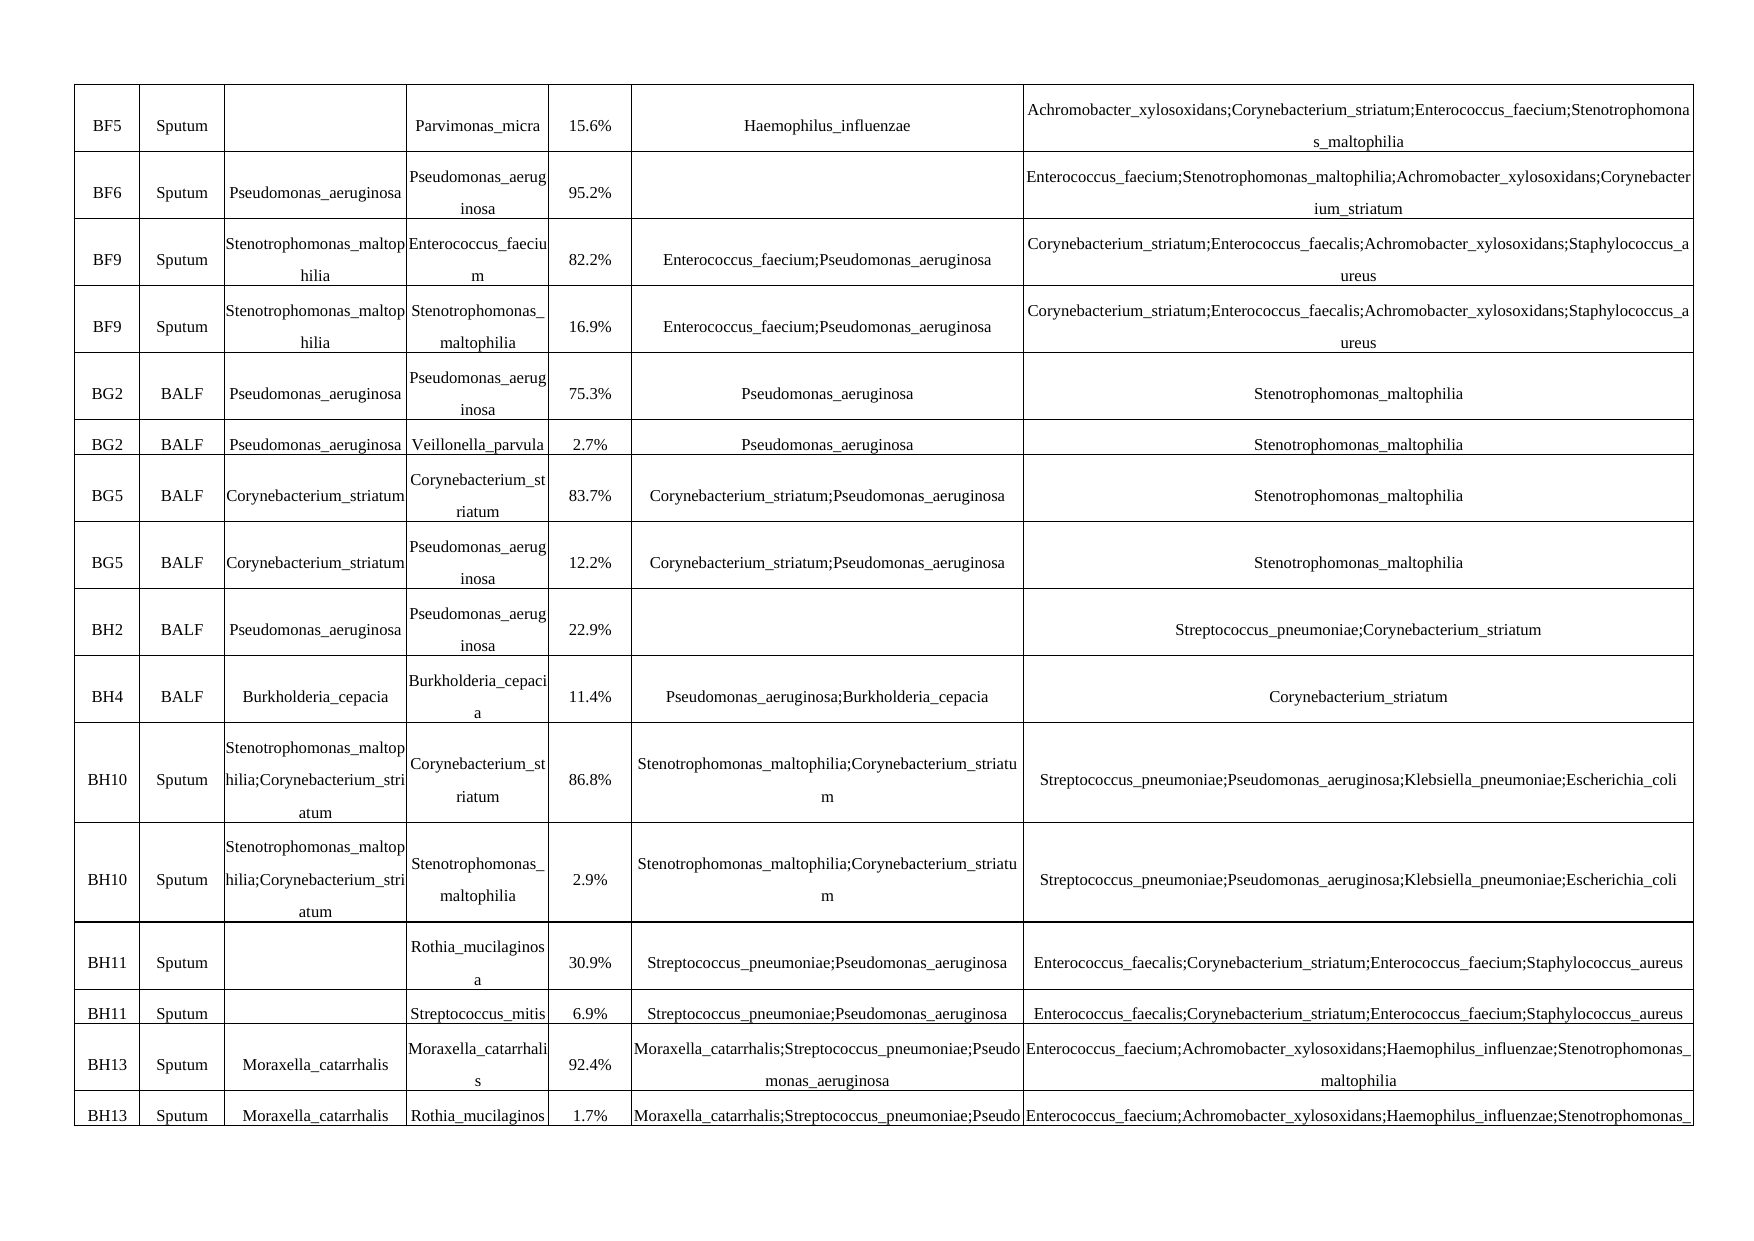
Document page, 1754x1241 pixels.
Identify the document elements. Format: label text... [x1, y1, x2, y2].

table_cell Sputum [140, 1024, 224, 1090]
table_cell Pseudomonas_aeruginosa [407, 152, 548, 218]
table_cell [225, 1091, 406, 1125]
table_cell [1024, 85, 1693, 151]
table_cell BH11 [75, 923, 139, 988]
table_cell 82.2% [549, 219, 631, 285]
table_cell BALF [140, 420, 224, 454]
table_cell Stenotrophomonas_maltophilia [225, 286, 406, 352]
table_cell BH2 [75, 589, 139, 655]
table_cell Veillonella_parvula [407, 420, 548, 454]
table_cell BH10 [75, 823, 139, 921]
table_cell Streptococcus_pneumoniae;Pseudomonas_aeruginosa;Klebsiella_pneumoniae;Escherichia_coli [1024, 823, 1693, 921]
table_cell Corynebacterium_striatum [225, 522, 406, 588]
table_cell Sputum [140, 152, 224, 218]
table_cell 2.9% [549, 823, 631, 921]
table_cell BALF [140, 589, 224, 655]
table_cell Pseudomonas_aeruginosa;Burkholderia_cepacia [632, 656, 1023, 722]
table_cell Stenotrophomonas_maltophilia [407, 286, 548, 352]
table_cell Moraxella_catarrhalis;Streptococcus_pneumoniae;Pseudomonas_aeruginosa [632, 1024, 1023, 1090]
table_cell Enterococcus_faecium;Stenotrophomonas_maltophilia;Achromobacter_xylosoxidans;Corynebacterium_striatum [1024, 152, 1693, 218]
table_cell BH13 [75, 1091, 139, 1125]
table_cell 11.4% [549, 656, 631, 722]
table_cell Stenotrophomonas_maltophilia [225, 219, 406, 285]
table_cell Pseudomonas_aeruginosa [225, 420, 406, 454]
table_cell Stenotrophomonas_maltophilia;Corynebacterium_striatum [225, 823, 406, 921]
table_cell Pseudomonas_aeruginosa [632, 420, 1023, 454]
table_cell Corynebacterium_striatum;Enterococcus_faecalis;Achromobacter_xylosoxidans;Staphylococcus_aureus [1024, 286, 1693, 352]
table_cell Streptococcus_pneumoniae;Pseudomonas_aeruginosa [632, 990, 1023, 1023]
table_cell Enterococcus_faecium;Achromobacter_xylosoxidans;Haemophilus_influenzae;Stenotrophomonas_maltophilia [1024, 1024, 1693, 1090]
table_cell Corynebacterium_striatum;Pseudomonas_aeruginosa [632, 455, 1023, 521]
table_cell BH13 [75, 1024, 139, 1090]
table_cell Pseudomonas_aeruginosa [225, 152, 406, 218]
table_cell 22.9% [549, 589, 631, 655]
table_cell Pseudomonas_aeruginosa [407, 589, 548, 655]
table_cell BF5 [75, 85, 139, 151]
table_cell Pseudomonas_aeruginosa [632, 353, 1023, 419]
table_cell Burkholderia_cepacia [225, 656, 406, 722]
table_cell Corynebacterium_striatum [1024, 656, 1693, 722]
table_cell BH11 [75, 990, 139, 1023]
table_cell BF9 [75, 219, 139, 285]
table_cell 1.7% [549, 1091, 631, 1125]
table_cell Sputum [140, 723, 224, 822]
table_cell Burkholderia_cepacia [407, 656, 548, 722]
table_cell BG2 [75, 420, 139, 454]
table_cell Enterococcus_faecalis;Corynebacterium_striatum;Enterococcus_faecium;Staphylococcus_aureus [1024, 923, 1693, 988]
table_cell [632, 1091, 1023, 1125]
table_cell Stenotrophomonas_maltophilia [407, 823, 548, 921]
table_cell BH4 [75, 656, 139, 722]
table_cell [632, 152, 1023, 218]
table_cell Corynebacterium_striatum [407, 455, 548, 521]
table_cell Rothia_mucilaginosa [407, 1091, 548, 1125]
table_cell Rothia_mucilaginosa [407, 923, 548, 988]
table_cell Enterococcus_faecium;Pseudomonas_aeruginosa [632, 286, 1023, 352]
table_cell Pseudomonas_aeruginosa [407, 522, 548, 588]
table_cell Corynebacterium_striatum [407, 723, 548, 822]
table_cell Corynebacterium_striatum;Pseudomonas_aeruginosa [632, 522, 1023, 588]
table_cell Sputum [140, 286, 224, 352]
table_cell Streptococcus_mitis [407, 990, 548, 1023]
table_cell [632, 85, 1023, 151]
table_cell [225, 990, 406, 1023]
table_cell BALF [140, 353, 224, 419]
table_cell 86.8% [549, 723, 631, 822]
table_cell Moraxella_catarrhalis [225, 1024, 406, 1090]
table_cell Streptococcus_pneumoniae;Pseudomonas_aeruginosa;Klebsiella_pneumoniae;Escherichia_coli [1024, 723, 1693, 822]
table_cell [225, 85, 406, 151]
table_cell BG2 [75, 353, 139, 419]
table_cell Enterococcus_faecium [407, 219, 548, 285]
table_cell Stenotrophomonas_maltophilia [1024, 455, 1693, 521]
table_cell Stenotrophomonas_maltophilia [1024, 522, 1693, 588]
table_cell BALF [140, 455, 224, 521]
table_cell Sputum [140, 823, 224, 921]
table_cell 75.3% [549, 353, 631, 419]
table_cell Sputum [140, 1091, 224, 1125]
table_cell Stenotrophomonas_maltophilia;Corynebacterium_striatum [225, 723, 406, 822]
table_cell Sputum [140, 85, 224, 151]
table_cell BALF [140, 522, 224, 588]
table_cell Stenotrophomonas_maltophilia;Corynebacterium_striatum [632, 723, 1023, 822]
table_cell Streptococcus_pneumoniae;Corynebacterium_striatum [1024, 589, 1693, 655]
table_cell Stenotrophomonas_maltophilia [1024, 420, 1693, 454]
table_cell Streptococcus_pneumoniae;Pseudomonas_aeruginosa [632, 923, 1023, 988]
table_cell Sputum [140, 990, 224, 1023]
table_cell Corynebacterium_striatum [225, 455, 406, 521]
table_cell BALF [140, 656, 224, 722]
table_cell Parvimonas_micra [407, 85, 548, 151]
table_cell 6.9% [549, 990, 631, 1023]
table_cell Pseudomonas_aeruginosa [407, 353, 548, 419]
table_cell Stenotrophomonas_maltophilia [1024, 353, 1693, 419]
table_cell BG5 [75, 455, 139, 521]
table_cell 2.7% [549, 420, 631, 454]
table_cell BH10 [75, 723, 139, 822]
table_cell 12.2% [549, 522, 631, 588]
table_cell 15.6% [549, 85, 631, 151]
table_cell Enterococcus_faecium;Pseudomonas_aeruginosa [632, 219, 1023, 285]
table_cell [632, 589, 1023, 655]
table_cell Enterococcus_faecalis;Corynebacterium_striatum;Enterococcus_faecium;Staphylococcus_aureus [1024, 990, 1693, 1023]
table_cell Pseudomonas_aeruginosa [225, 353, 406, 419]
table_cell Corynebacterium_striatum;Enterococcus_faecalis;Achromobacter_xylosoxidans;Staphylococcus_aureus [1024, 219, 1693, 285]
table_cell BF9 [75, 286, 139, 352]
table_cell [225, 923, 406, 988]
table_cell 95.2% [549, 152, 631, 218]
table_cell 92.4% [549, 1024, 631, 1090]
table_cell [1024, 1091, 1693, 1125]
table_cell 83.7% [549, 455, 631, 521]
table_cell Pseudomonas_aeruginosa [225, 589, 406, 655]
table_cell BG5 [75, 522, 139, 588]
table_cell BF6 [75, 152, 139, 218]
table_cell Moraxella_catarrhalis [407, 1024, 548, 1090]
table_cell Stenotrophomonas_maltophilia;Corynebacterium_striatum [632, 823, 1023, 921]
table_cell 30.9% [549, 923, 631, 988]
table_cell Sputum [140, 219, 224, 285]
table_cell 16.9% [549, 286, 631, 352]
table_cell Sputum [140, 923, 224, 988]
